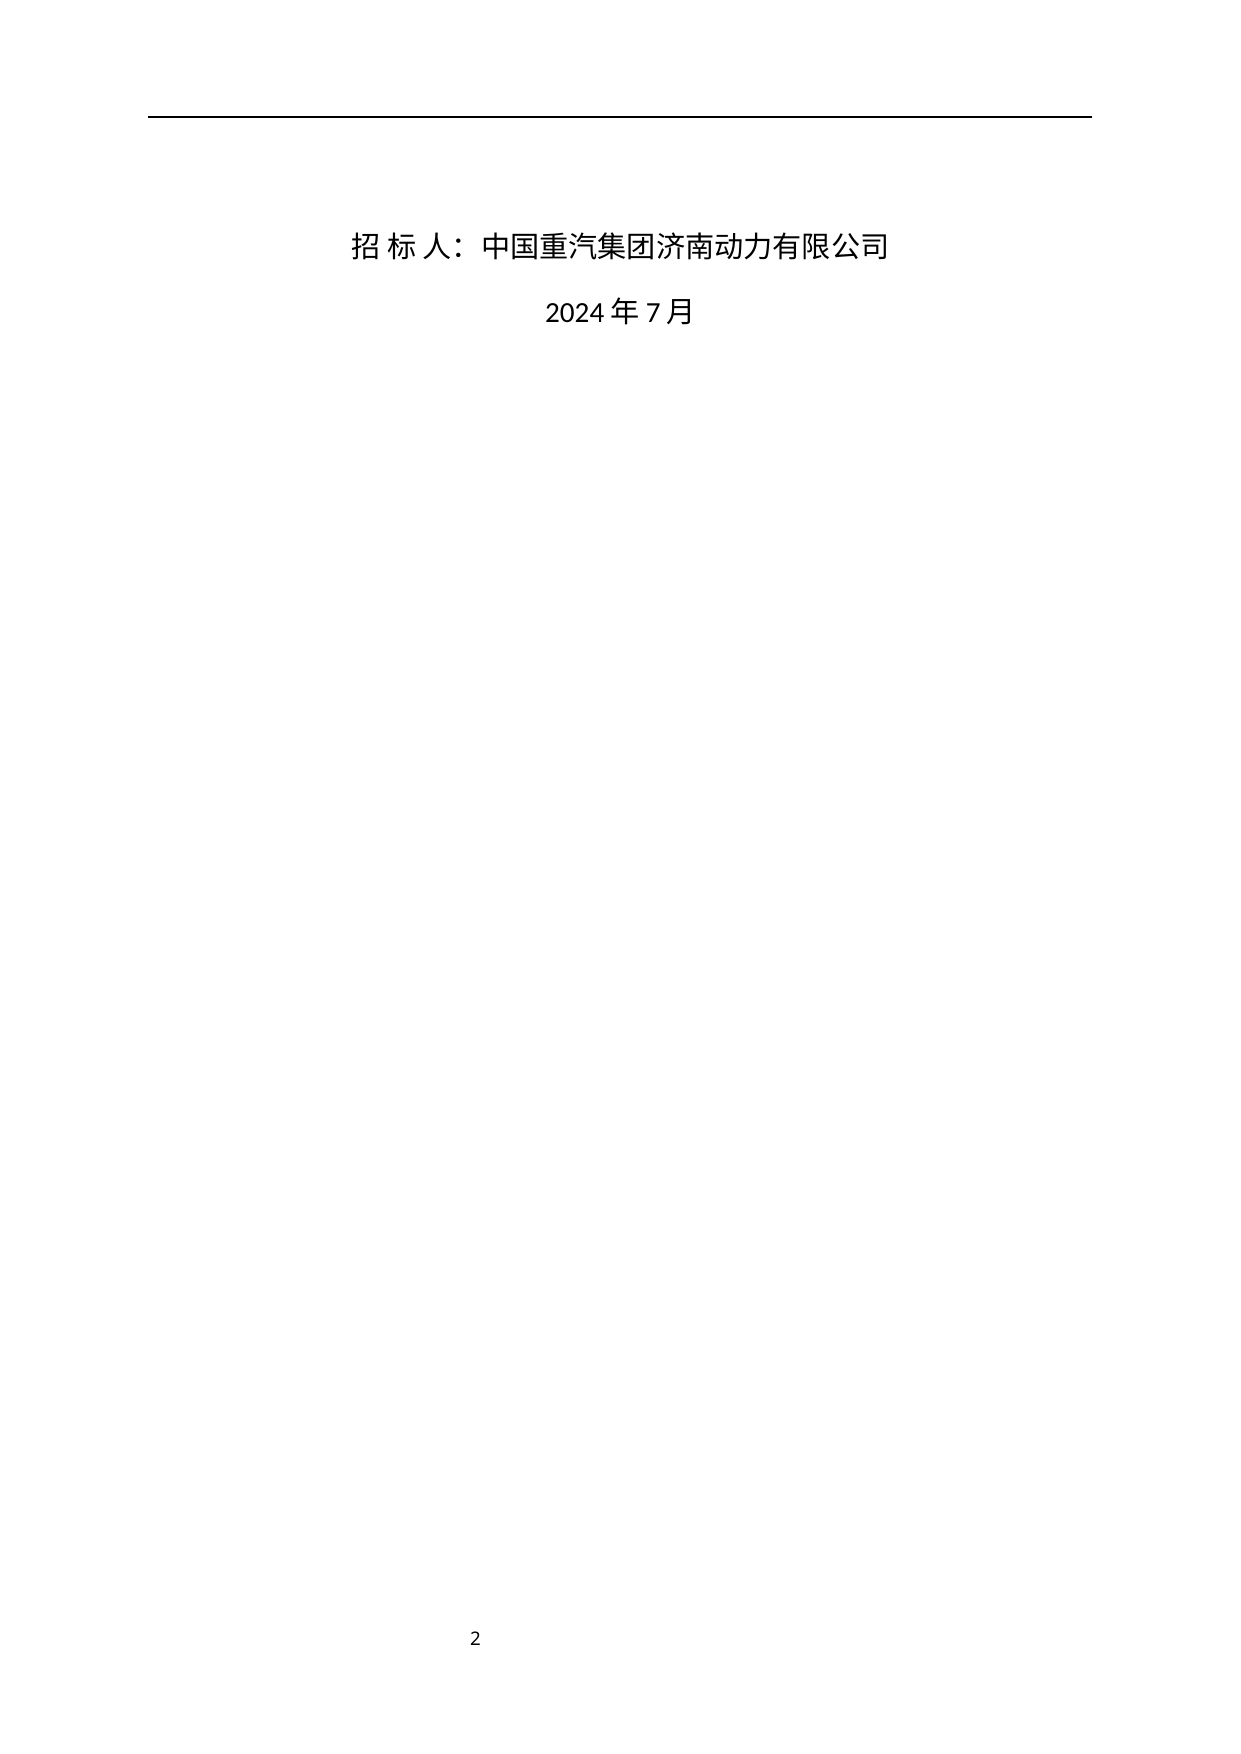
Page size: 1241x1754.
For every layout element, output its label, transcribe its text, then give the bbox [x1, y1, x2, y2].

text 2024年 7月 [148, 278, 1092, 343]
text 招 标 人：中国重汽集团济南动力有限公司 [148, 213, 1092, 278]
